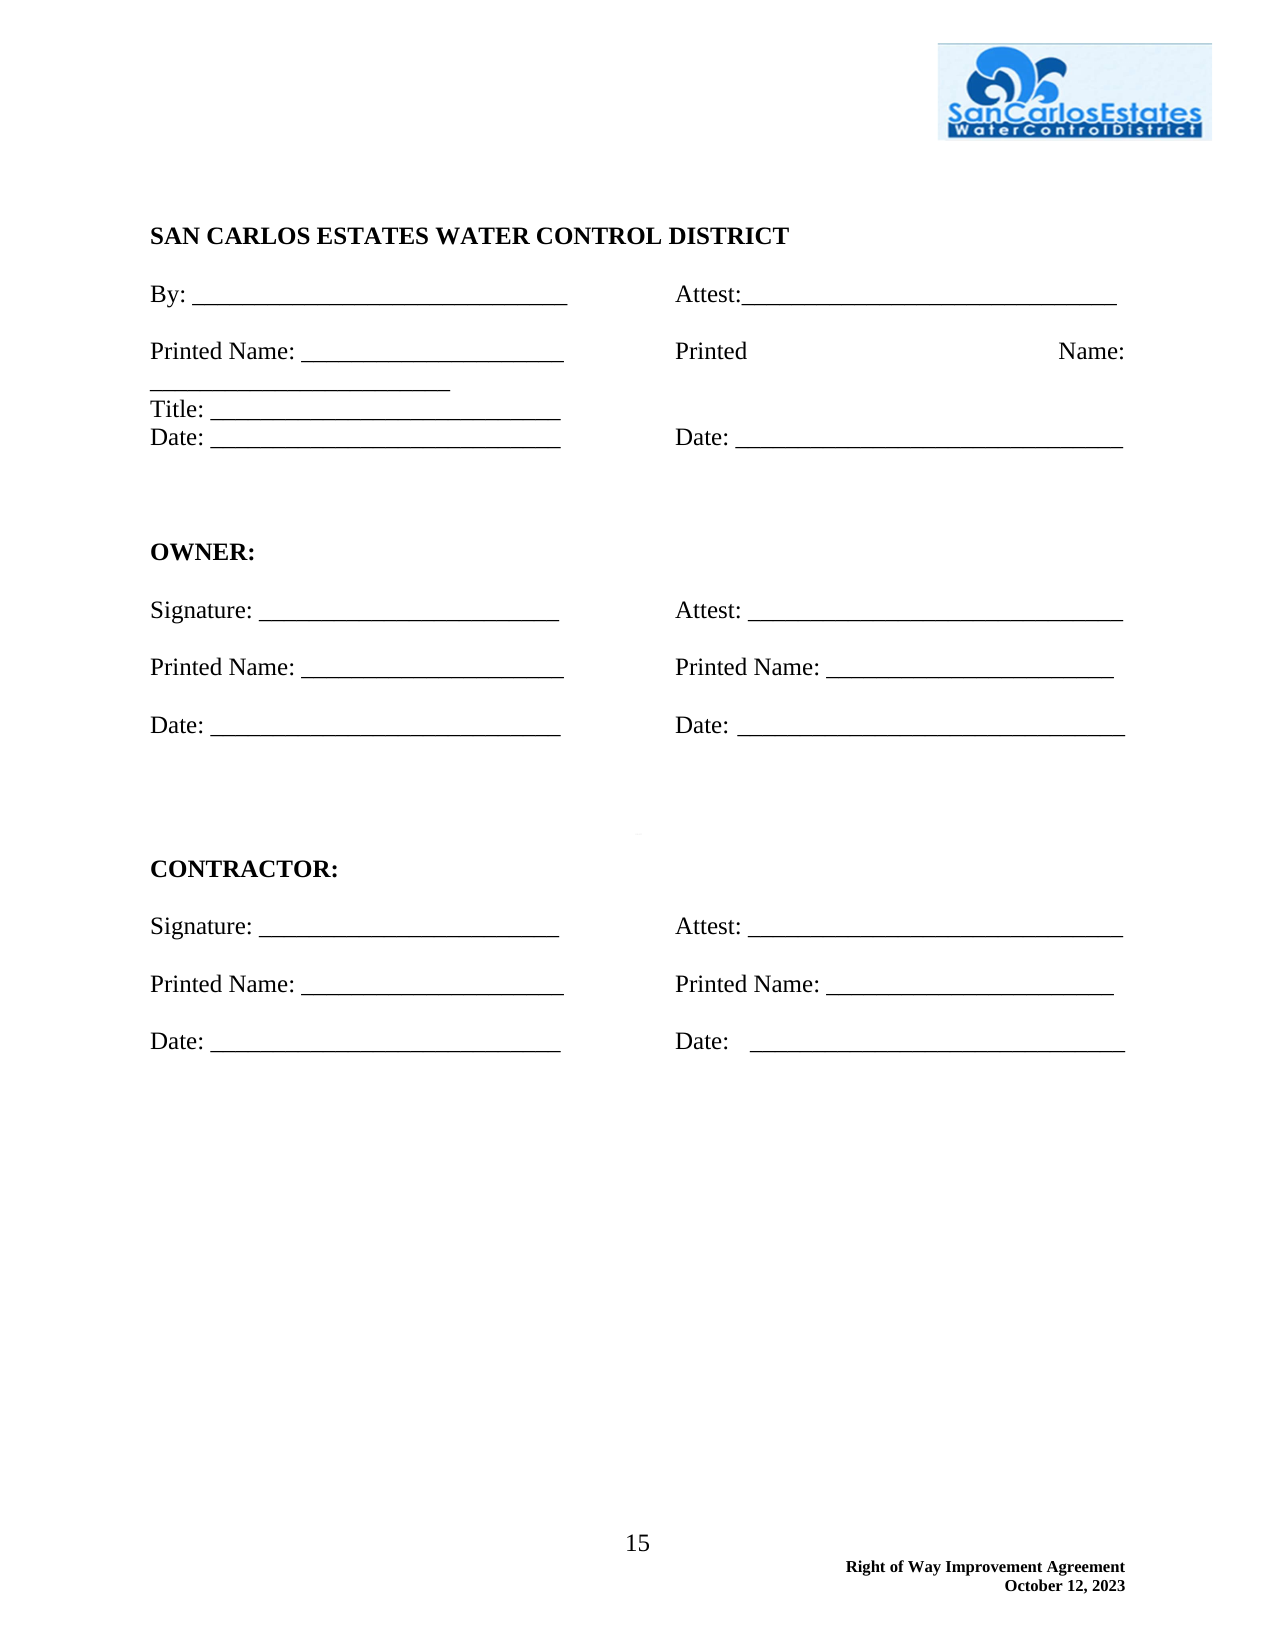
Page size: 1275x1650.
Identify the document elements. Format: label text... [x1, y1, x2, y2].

text Signature: ________________________ Attest: ______________________________ [150, 911, 1125, 940]
text Printed Name: _____________________ Printed Name: _______________________ [150, 652, 1125, 681]
text By: ______________________________ Attest:______________________________ [150, 279, 1125, 307]
text SAN CARLOS ESTATES WATER CONTROL DISTRICT [150, 221, 1125, 250]
text Signature: ________________________ Attest: ______________________________ [150, 595, 1125, 624]
text Printed Name: _____________________ Printed Name: _______________________ [150, 969, 1125, 997]
text Date: ____________________________ Date: ______________________________ [150, 1026, 1125, 1098]
text Date: ____________________________ Date: _______________________________ [150, 710, 1125, 782]
text Title: ____________________________ [150, 394, 1125, 422]
picture [937, 43, 1213, 141]
text Printed Name: _____________________ Printed Name: ________________________ [150, 336, 1125, 394]
text CONTRACTOR: [150, 854, 1125, 882]
text Date: ____________________________ Date: _______________________________ [150, 422, 1125, 451]
text OWNER: [150, 537, 1125, 566]
